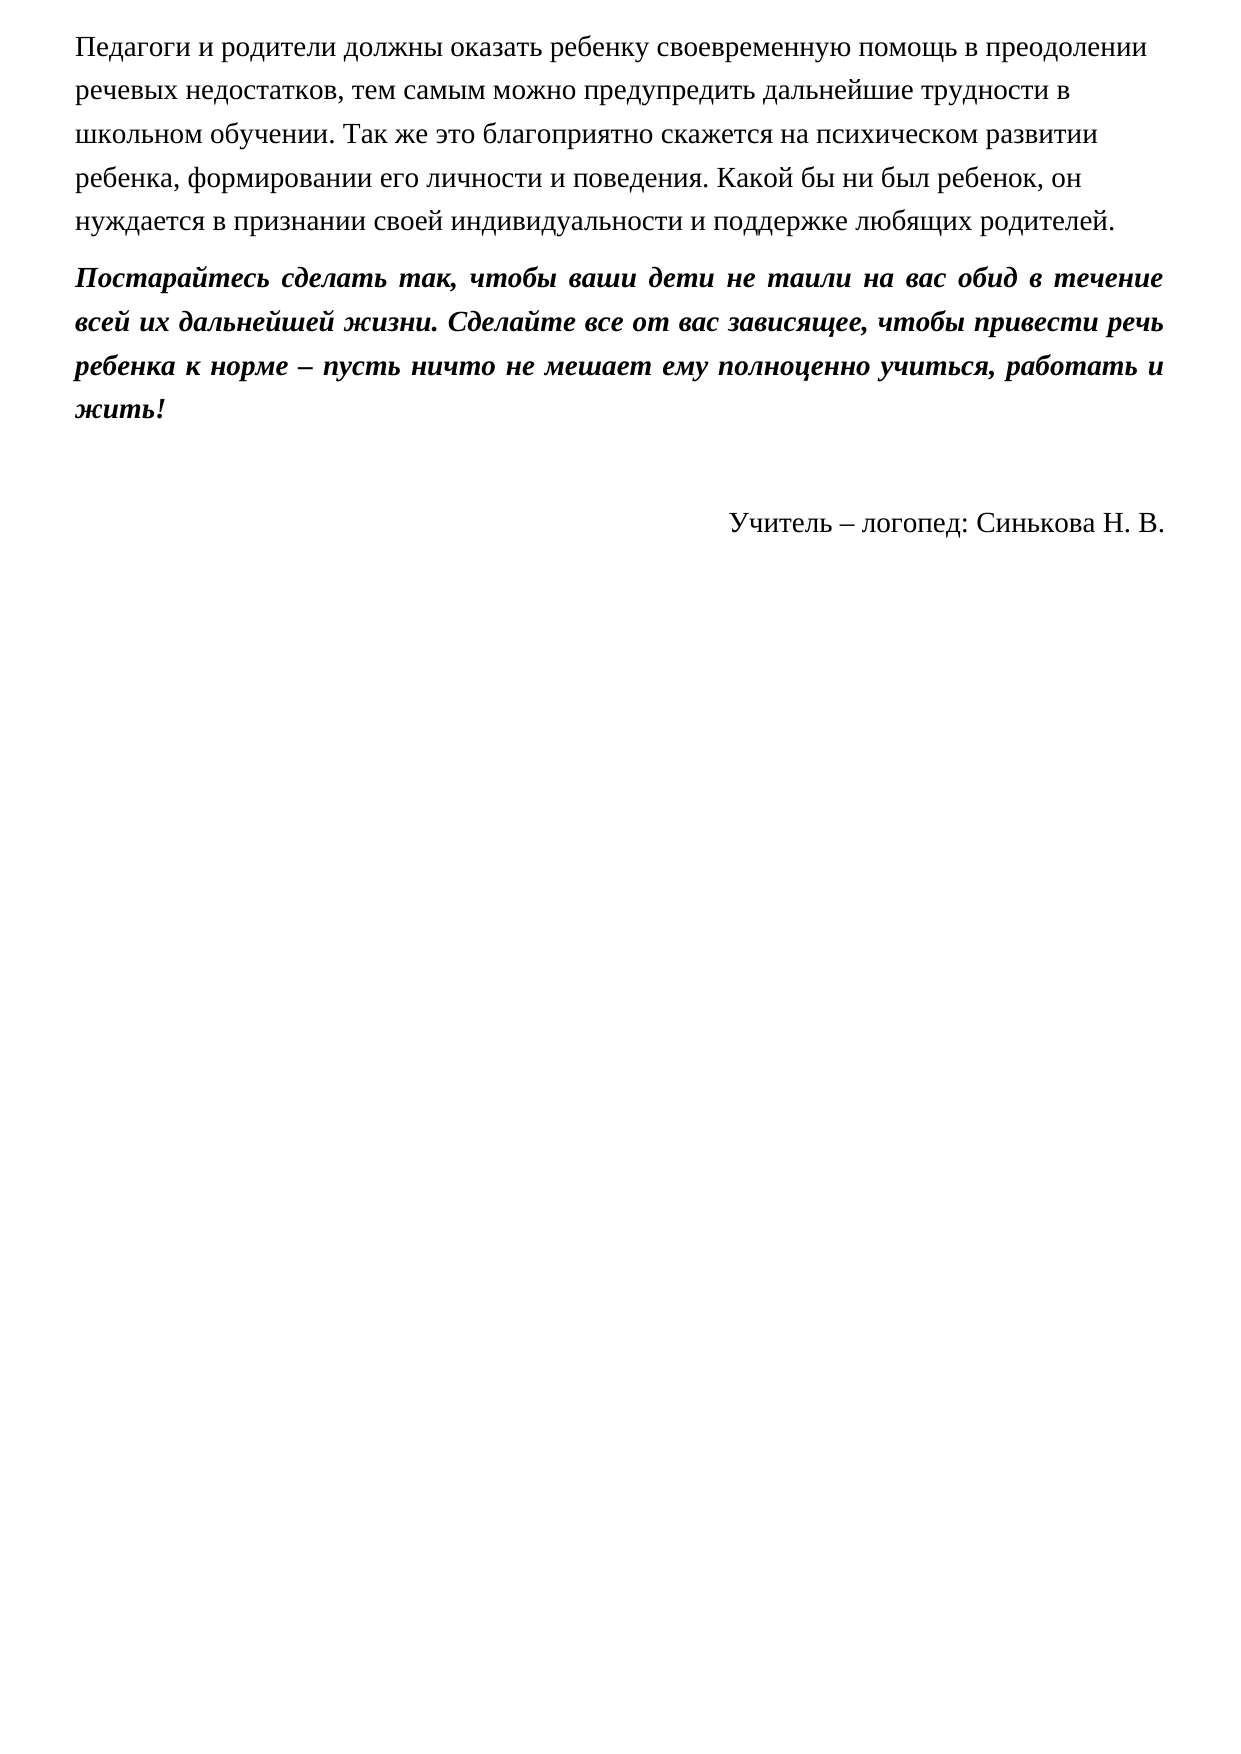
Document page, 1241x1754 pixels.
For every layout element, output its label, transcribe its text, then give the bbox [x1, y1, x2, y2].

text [75, 19, 1165, 237]
text Учитель – логопед: Синькова Н. В. [75, 496, 1165, 539]
text Постарайтесь сделать так, чтобы ваши дети не таили на вас обид в течение всей их дальнейшей жизни. Сделайте все от вас зависящее, чтобы привести речь ребенка к норме – пусть ничто не мешает ему полноценно учиться, работать и жить! [75, 250, 1165, 425]
